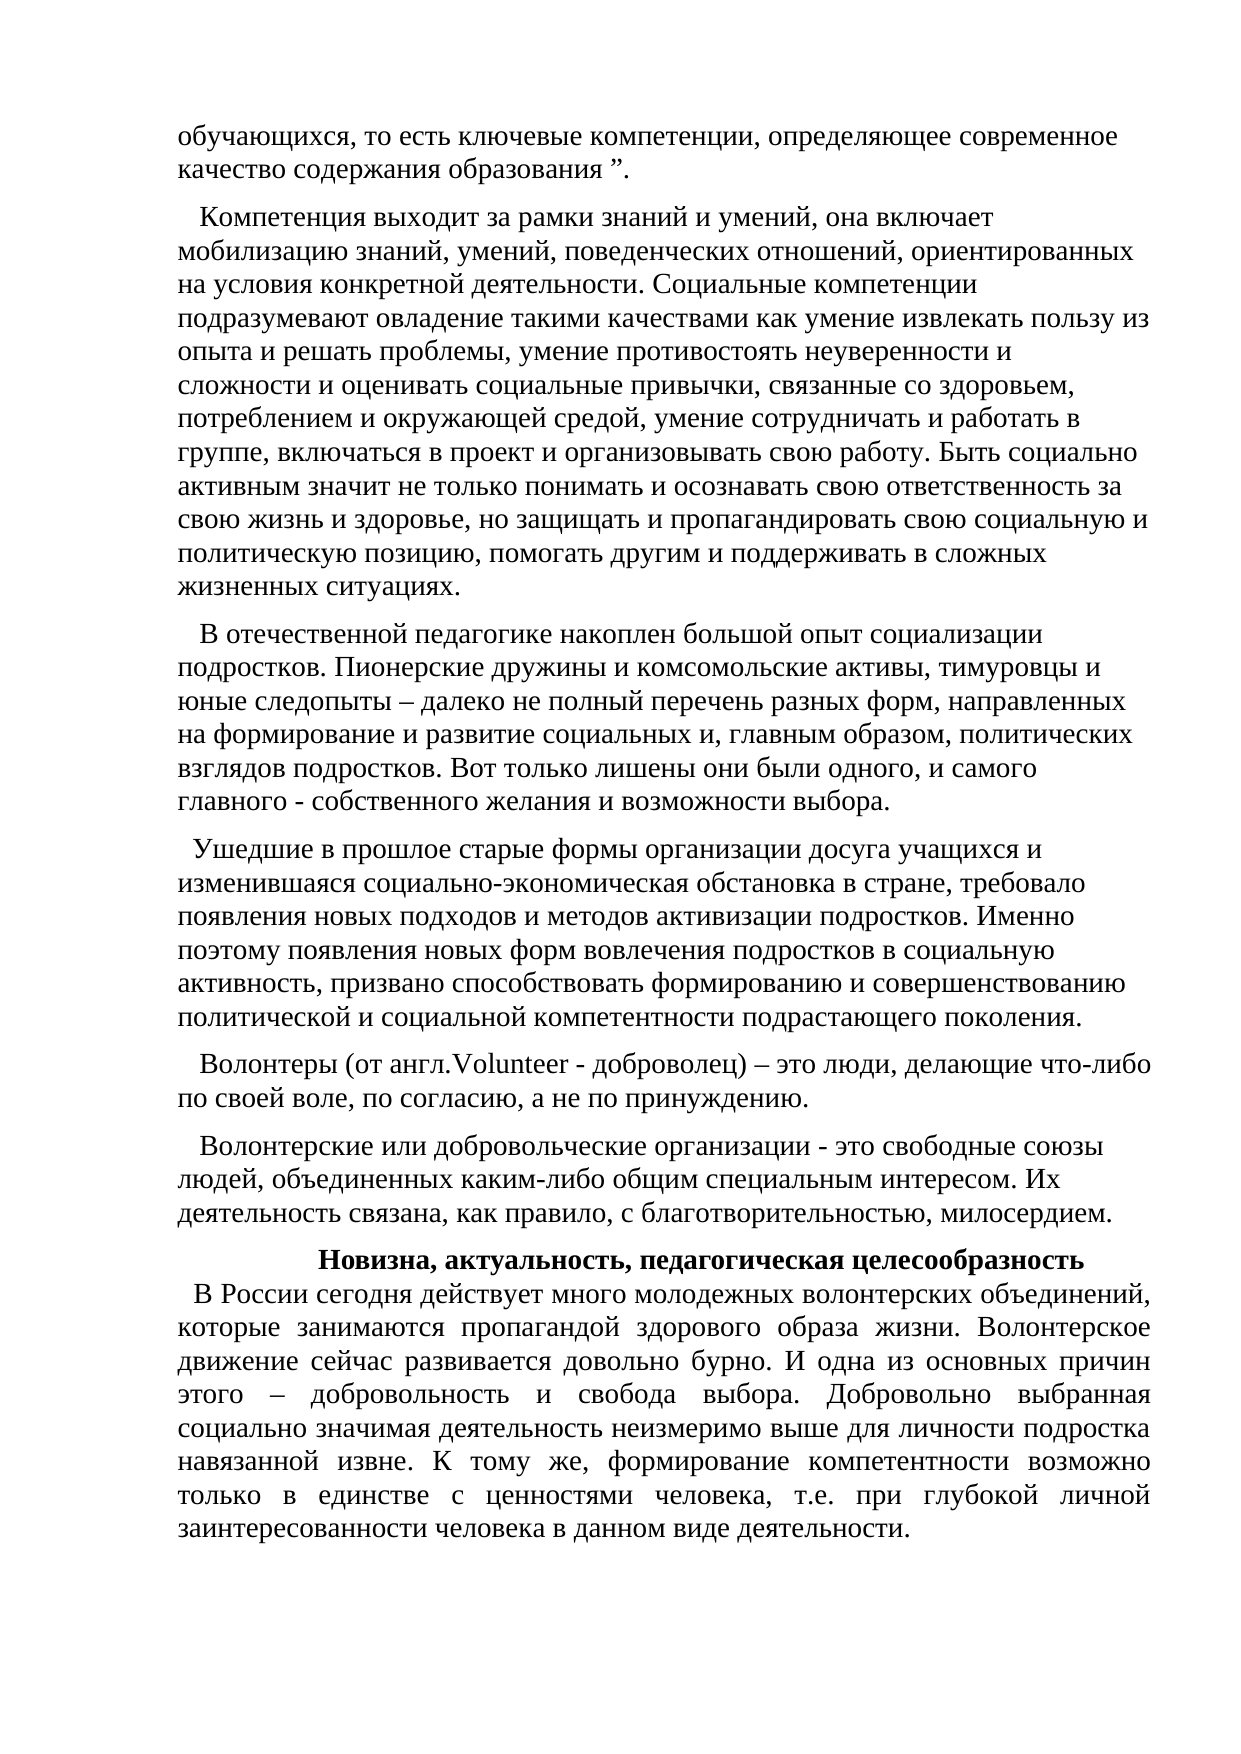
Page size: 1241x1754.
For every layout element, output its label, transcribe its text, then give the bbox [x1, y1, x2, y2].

text В отечественной педагогике накоплен большой опыт социализации подростков. Пионерские дружины и комсомольские активы, тимуровцы и юные следопыты – далеко не полный перечень разных форм, направленных на формирование и развитие социальных и, главным образом, политических взглядов подростков. Вот только лишены они были одного, и самого главного - собственного желания и возможности выбора. [177, 616, 1152, 817]
text В России сегодня действует много молодежных волонтерских объединений, которые занимаются пропагандой здорового образа жизни. Волонтерское движение сейчас развивается довольно бурно. И одна из основных причин этого – добровольность и свобода выбора. Добровольно выбранная социально значимая деятельность неизмеримо выше для личности подростка навязанной извне. К тому же, формирование компетентности возможно только в единстве с ценностями человека, т.е. при глубокой личной заинтересованности человека в данном виде деятельности. [177, 1276, 1152, 1544]
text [177, 118, 1152, 185]
text Волонтерские или добровольческие организации - это свободные союзы людей, объединенных каким-либо общим специальным интересом. Их деятельность связана, как правило, с благотворительностью, милосердием. [177, 1128, 1152, 1228]
text Ушедшие в прошлое старые формы организации досуга учащихся и изменившаяся социально-экономическая обстановка в стране, требовало появления новых подходов и методов активизации подростков. Именно поэтому появления новых форм вовлечения подростков в социальную активность, призвано способствовать формированию и совершенствованию политической и социальной компетентности подрастающего поколения. [177, 831, 1152, 1032]
text Новизна, актуальность, педагогическая целесообразность [177, 1242, 1152, 1276]
text Компетенция выходит за рамки знаний и умений, она включает мобилизацию знаний, умений, поведенческих отношений, ориентированных на условия конкретной деятельности. Социальные компетенции подразумевают овладение такими качествами как умение извлекать пользу из опыта и решать проблемы, умение противостоять неуверенности и сложности и оценивать социальные привычки, связанные со здоровьем, потреблением и окружающей средой, умение сотрудничать и работать в группе, включаться в проект и организовывать свою работу. Быть социально активным значит не только понимать и осознавать свою ответственность за свою жизнь и здоровье, но защищать и пропагандировать свою социальную и политическую позицию, помогать другим и поддерживать в сложных жизненных ситуациях. [177, 199, 1152, 602]
text Волонтеры (от англ.Volunteer - доброволец) – это люди, делающие что-либо по своей воле, по согласию, а не по принуждению. [177, 1046, 1152, 1113]
